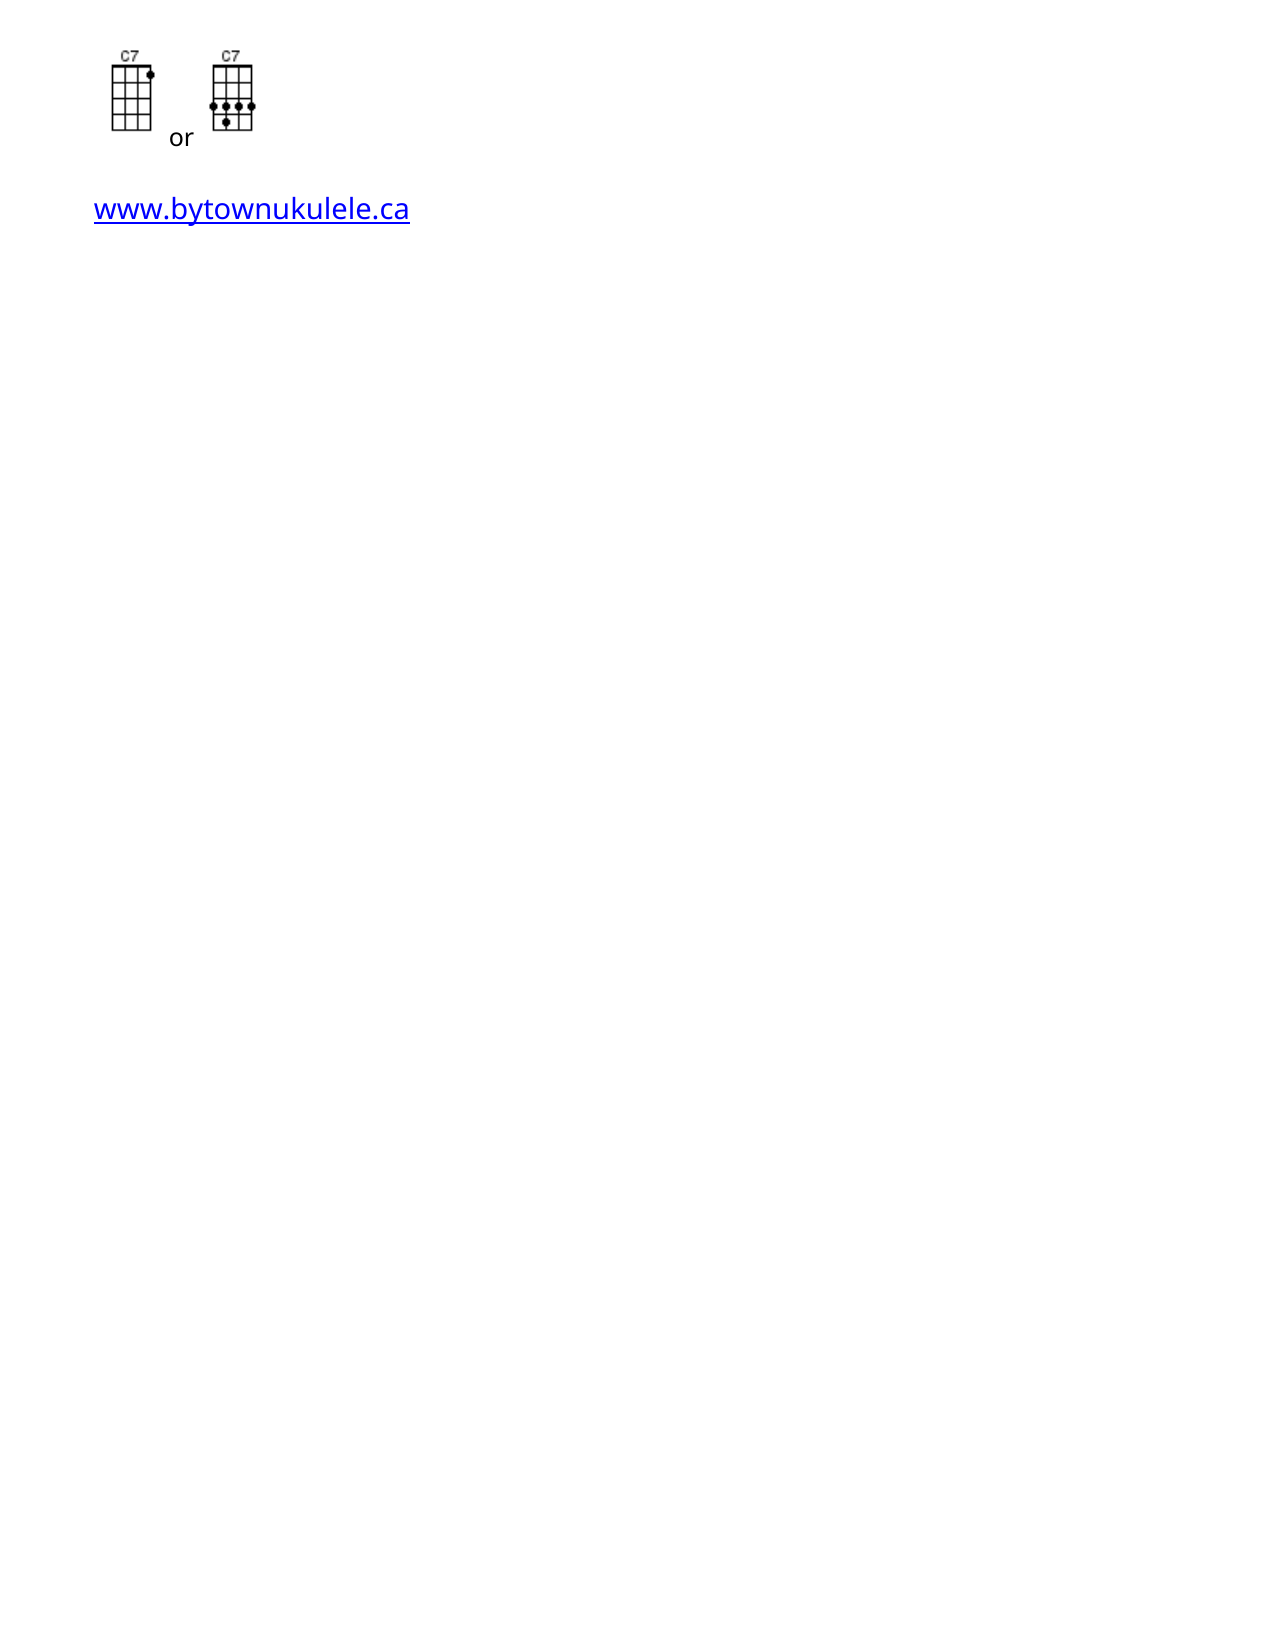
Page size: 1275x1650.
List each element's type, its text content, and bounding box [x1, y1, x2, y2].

picture [93, 46, 169, 147]
picture [194, 46, 270, 147]
text or [94, 47, 1256, 154]
text www.bytownukulele.ca [94, 188, 1256, 228]
